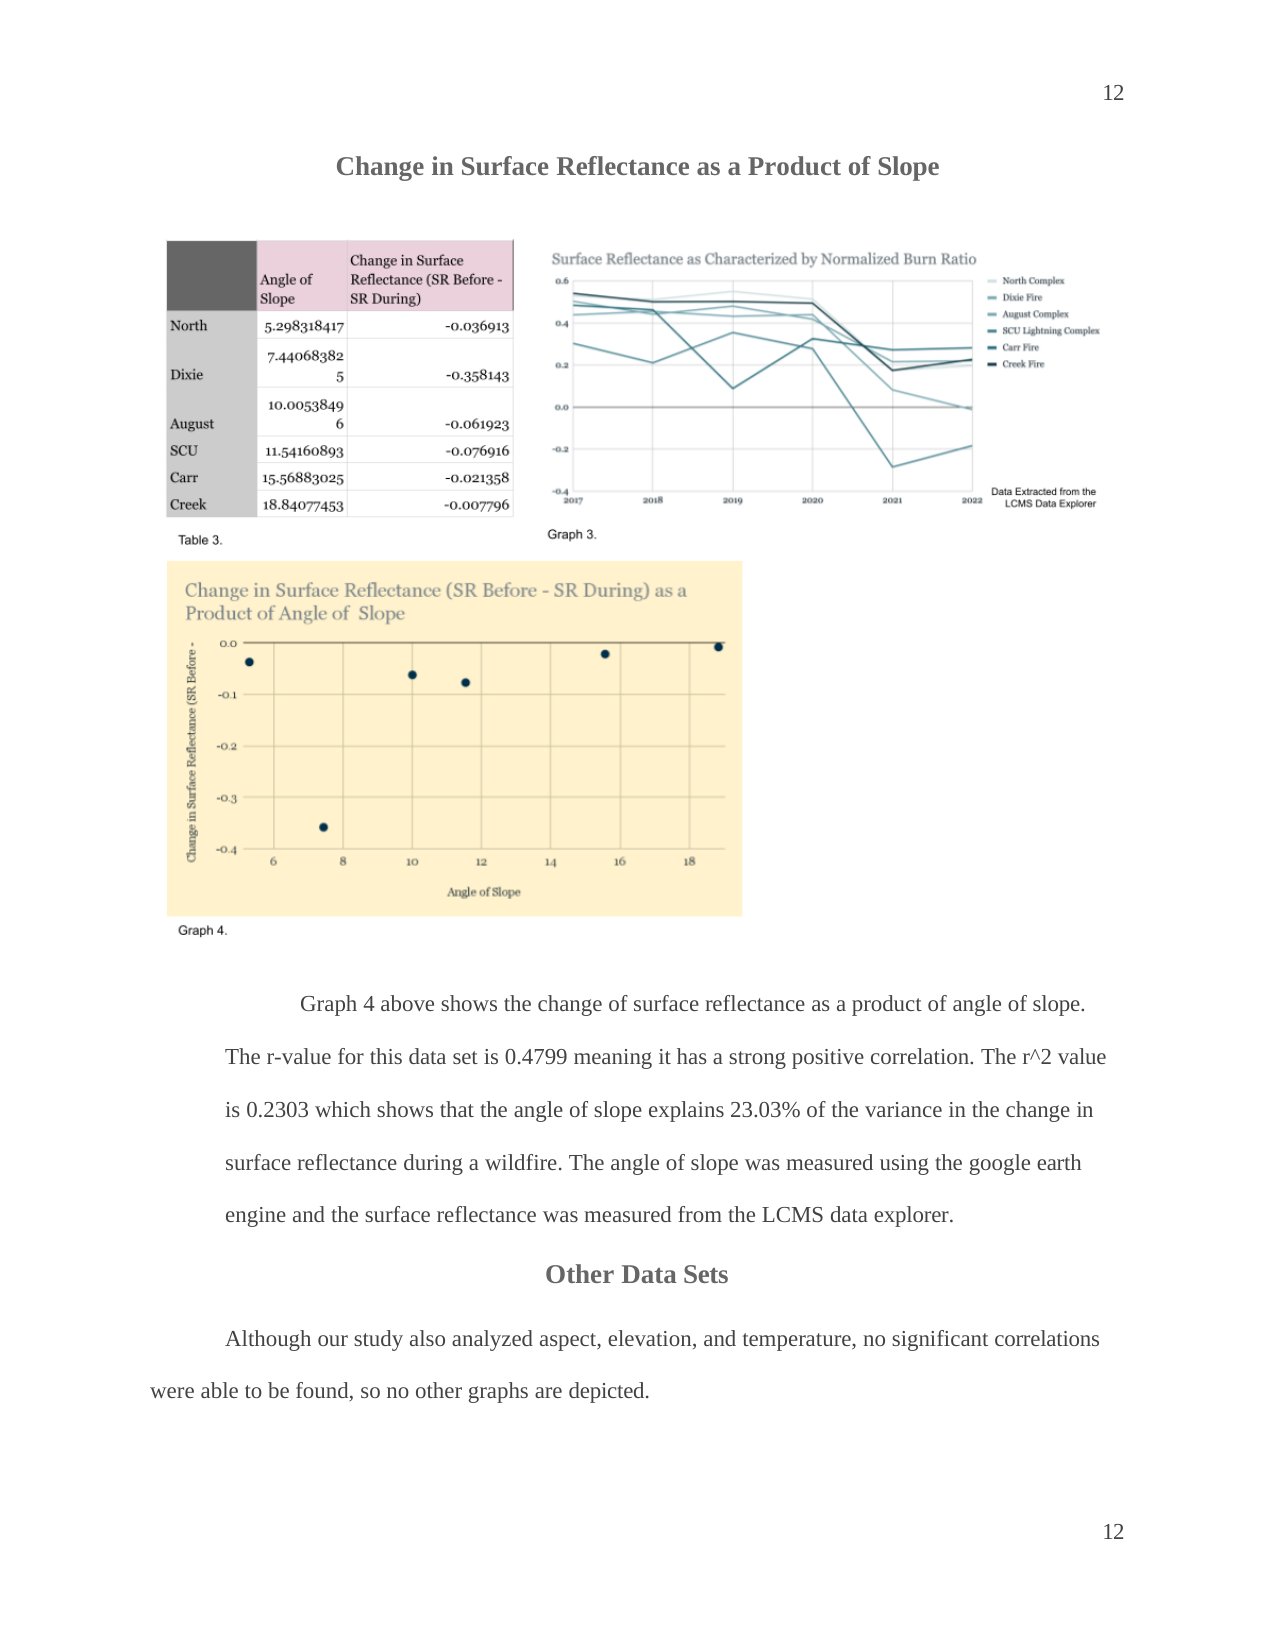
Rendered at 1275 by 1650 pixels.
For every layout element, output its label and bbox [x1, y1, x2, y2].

picture [150, 206, 1171, 971]
